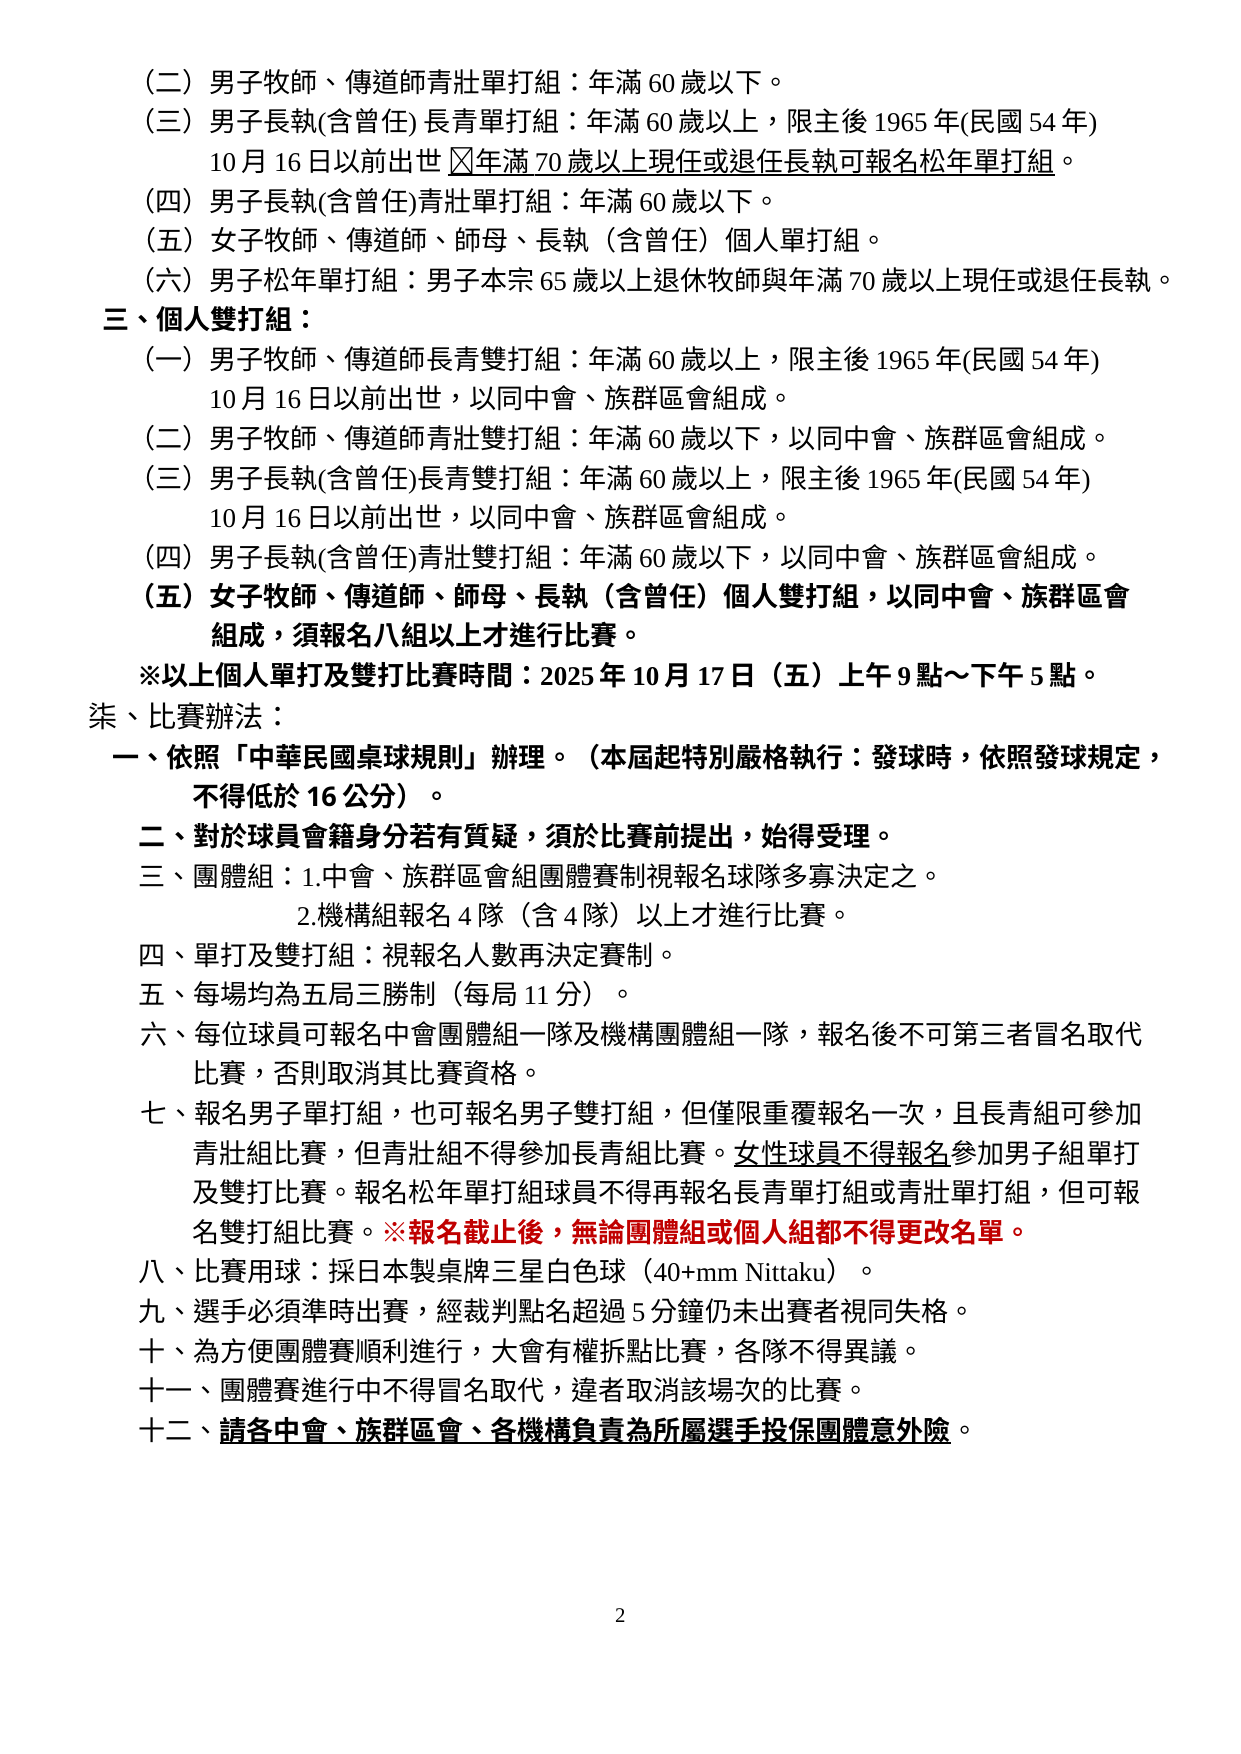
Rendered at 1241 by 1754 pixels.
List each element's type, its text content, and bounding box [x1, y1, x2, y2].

text （二）男子牧師、傳道師青壯單打組：年滿60歲以下。 [128, 61, 1152, 100]
text ※以上個人單打及雙打比賽時間：2025年10月17日（五）上午9點～下午5點。 [139, 654, 1171, 693]
text 九、選手必須準時出賽，經裁判點名超過5分鐘仍未出賽者視同失格。 [89, 1290, 1152, 1329]
text 十、為方便團體賽順利進行，大會有權拆點比賽，各隊不得異議。 [89, 1329, 1152, 1369]
text 三、團體組：1.中會、族群區會組團體賽制視報名球隊多寡決定之。 [138, 854, 1170, 894]
text 10月16日以前出世，以同中會、族群區會組成。 [209, 496, 1152, 536]
text （六）男子松年單打組：男子本宗65歲以上退休牧師與年滿70歲以上現任或退任長執。 [128, 258, 1167, 298]
text （二）男子牧師、傳道師青壯雙打組：年滿60歲以下，以同中會、族群區會組成。 [128, 417, 1152, 456]
text 一、依照「中華民國桌球規則」辦理。（本屆起特別嚴格執行：發球時，依照發球規定，不得低於16公分）。 [89, 736, 1152, 815]
text 八、比賽用球：採日本製桌牌三星白色球（40+mm Nittaku）。 [89, 1250, 1152, 1290]
text （五）女子牧師、傳道師、師母、長執（含曾任）個人雙打組，以同中會、族群區會組成，須報名八組以上才進行比賽。 [128, 575, 1152, 654]
text 十一、團體賽進行中不得冒名取代，違者取消該場次的比賽。 [89, 1369, 1152, 1408]
text 2.機構組報名4隊（含4隊）以上才進行比賽。 [89, 894, 1152, 933]
text 柒、比賽辦法： [89, 693, 1152, 736]
text （四）男子長執(含曾任)青壯雙打組：年滿60歲以下，以同中會、族群區會組成。 [128, 536, 1152, 575]
text 二、對於球員會籍身分若有質疑，須於比賽前提出，始得受理。 [89, 815, 1152, 854]
text （三）男子長執(含曾任)長青雙打組：年滿60歲以上，限主後1965年(民國54年) [128, 456, 1152, 496]
text （五）女子牧師、傳道師、師母、長執（含曾任）個人單打組。 [129, 219, 1152, 258]
text 七、報名男子單打組，也可報名男子雙打組，但僅限重覆報名一次，且長青組可參加青壯組比賽，但青壯組不得參加長青組比賽。女性球員不得報名參加男子組單打及雙打比賽。報名松年單打組球員不得再報名長青單打組或青壯單打組，但可報名雙打組比賽。※報名截止後，無論團體組或個人組都不得更改名單。 [140, 1092, 1152, 1250]
text 六、每位球員可報名中會團體組一隊及機構團體組一隊，報名後不可第三者冒名取代比賽，否則取消其比賽資格。 [140, 1013, 1152, 1092]
text （四）男子長執(含曾任)青壯單打組：年滿60歲以下。 [89, 179, 1152, 219]
text 十二、請各中會、族群區會、各機構負責為所屬選手投保團體意外險。 [89, 1408, 1152, 1448]
text 五、每場均為五局三勝制（每局11分）。 [89, 973, 1152, 1013]
text 10月16日以前出世 年滿70歲以上現任或退任長執可報名松年單打組。 [209, 140, 1152, 179]
text （三）男子長執(含曾任) 長青單打組：年滿60歲以上，限主後1965年(民國54年) [128, 100, 1152, 140]
text （一）男子牧師、傳道師長青雙打組：年滿60歲以上，限主後1965年(民國54年) [128, 338, 1152, 377]
text 四、單打及雙打組：視報名人數再決定賽制。 [89, 933, 1152, 973]
text 10月16日以前出世，以同中會、族群區會組成。 [209, 377, 1152, 417]
text 三、個人雙打組： [89, 298, 1152, 338]
